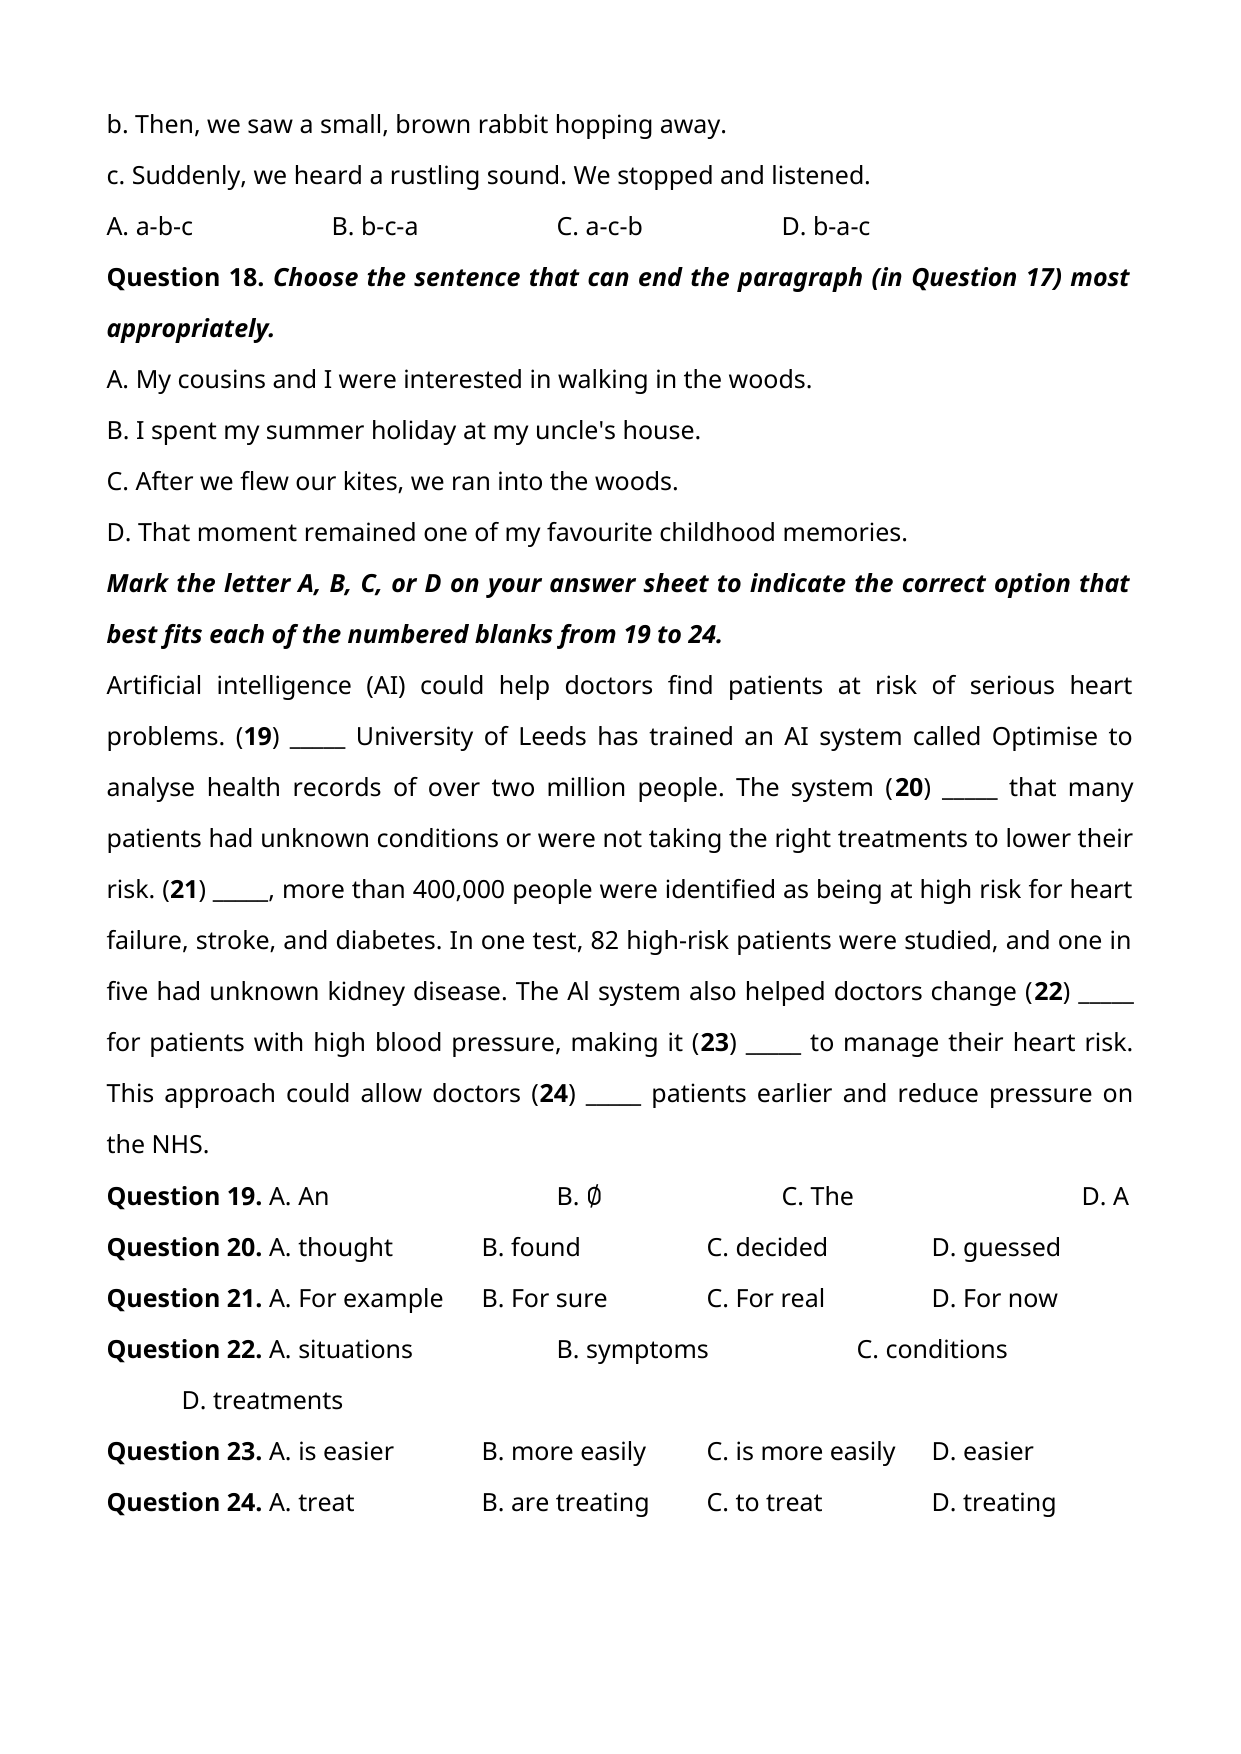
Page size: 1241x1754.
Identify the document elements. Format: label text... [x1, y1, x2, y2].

text Question 21. A. For example B. For sure C. For real D. For now [106, 1280, 1134, 1314]
text Question 23. A. is easier B. more easily C. is more easily D. easier [106, 1433, 1134, 1467]
text Artificial intelligence (AI) could help doctors find patients at risk of serious heart problems. (19) _____ University of Leeds has trained an AI system called Optimise to analyse health records of over two million people. The system (20) _____ that many patients had unknown conditions or were not taking the right treatments to lower their risk. (21) _____, more than 400,000 people were identified as being at high risk for heart failure, stroke, and diabetes. In one test, 82 high-risk patients were studied, and one in five had unknown kidney disease. The Al system also helped doctors change (22) _____ for patients with high blood pressure, making it (23) _____ to manage their heart risk. This approach could allow doctors (24) _____ patients earlier and reduce pressure on the NHS. [106, 668, 1134, 1161]
text A. My cousins and I were interested in walking in the woods. [106, 362, 1134, 396]
text A. a-b-c B. b-c-a C. a-c-b D. b-a-c [106, 208, 1134, 242]
text Question 18. Choose the sentence that can end the paragraph (in Question 17) most appropriately. [106, 259, 1134, 344]
text D. That moment remained one of my favourite childhood memories. [106, 515, 1134, 549]
text Question 22. A. situations B. symptoms C. conditions D. treatments [106, 1331, 1134, 1416]
text B. I spent my summer holiday at my uncle's house. [106, 413, 1134, 447]
text Question 20. A. thought B. found C. decided D. guessed [106, 1229, 1134, 1263]
text c. Suddenly, we heard a rustling sound. We stopped and listened. [106, 157, 1134, 191]
text Mark the letter A, B, C, or D on your answer sheet to indicate the correct option that best fits each of the numbered blanks from 19 to 24. [106, 566, 1134, 651]
text Question 19. A. An B. ∅ C. The D. A [106, 1178, 1134, 1212]
text C. After we flew our kites, we ran into the woods. [106, 464, 1134, 498]
text Question 24. A. treat B. are treating C. to treat D. treating [106, 1484, 1134, 1518]
text b. Then, we saw a small, brown rabbit hopping away. [106, 106, 1134, 140]
